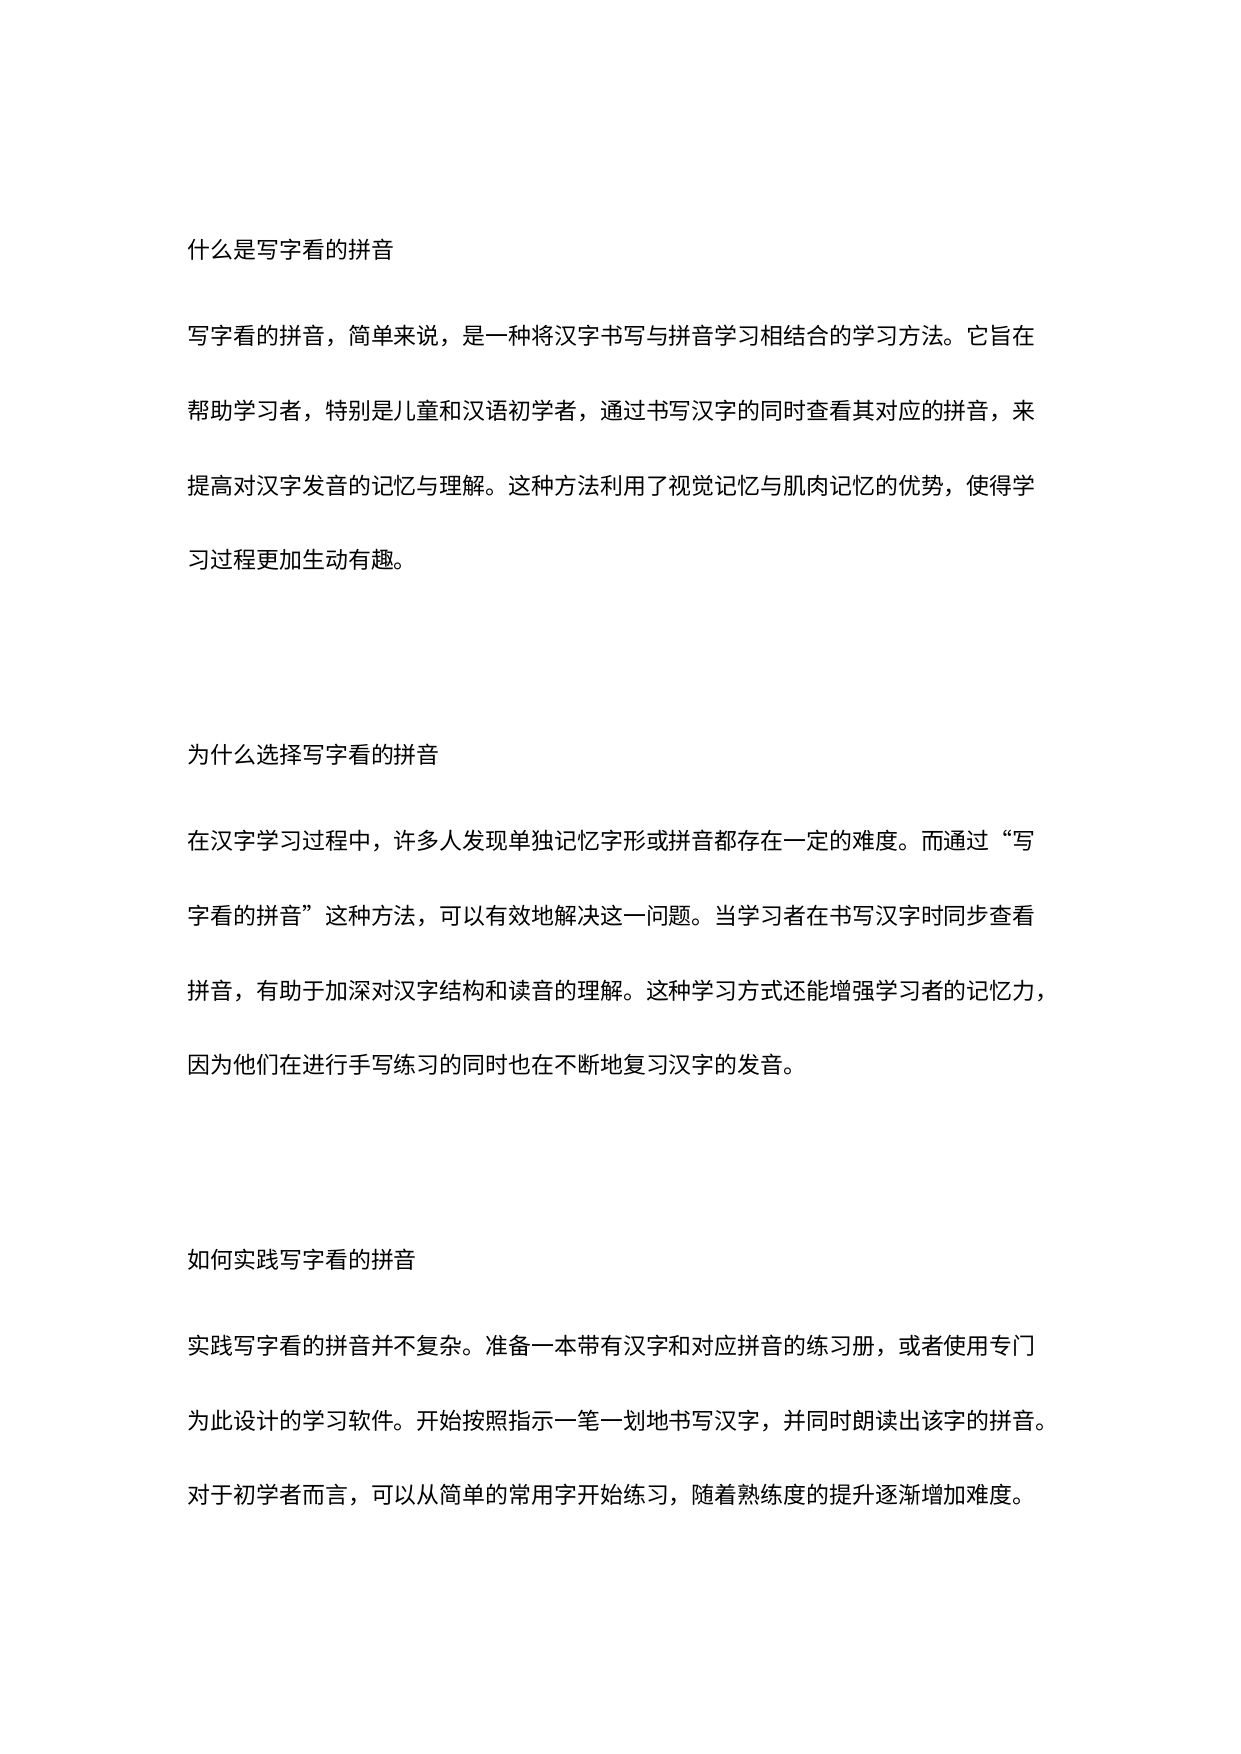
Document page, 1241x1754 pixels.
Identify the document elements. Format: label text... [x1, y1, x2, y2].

text 写字看的拼音，简单来说，是一种将汉字书写与拼音学习相结合的学习方法。它旨在帮助学习者，特别是儿童和汉语初学者，通过书写汉字的同时查看其对应的拼音，来提高对汉字发音的记忆与理解。这种方法利用了视觉记忆与肌肉记忆的优势，使得学习过程更加生动有趣。 [187, 302, 1053, 591]
text 如何实践写字看的拼音 [187, 1226, 1053, 1291]
text 在汉字学习过程中，许多人发现单独记忆字形或拼音都存在一定的难度。而通过“写字看的拼音”这种方法，可以有效地解决这一问题。当学习者在书写汉字时同步查看拼音，有助于加深对汉字结构和读音的理解。这种学习方式还能增强学习者的记忆力，因为他们在进行手写练习的同时也在不断地复习汉字的发音。 [187, 807, 1053, 1096]
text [187, 1312, 1053, 1527]
text 什么是写字看的拼音 [187, 216, 1053, 281]
text 为什么选择写字看的拼音 [187, 721, 1053, 786]
